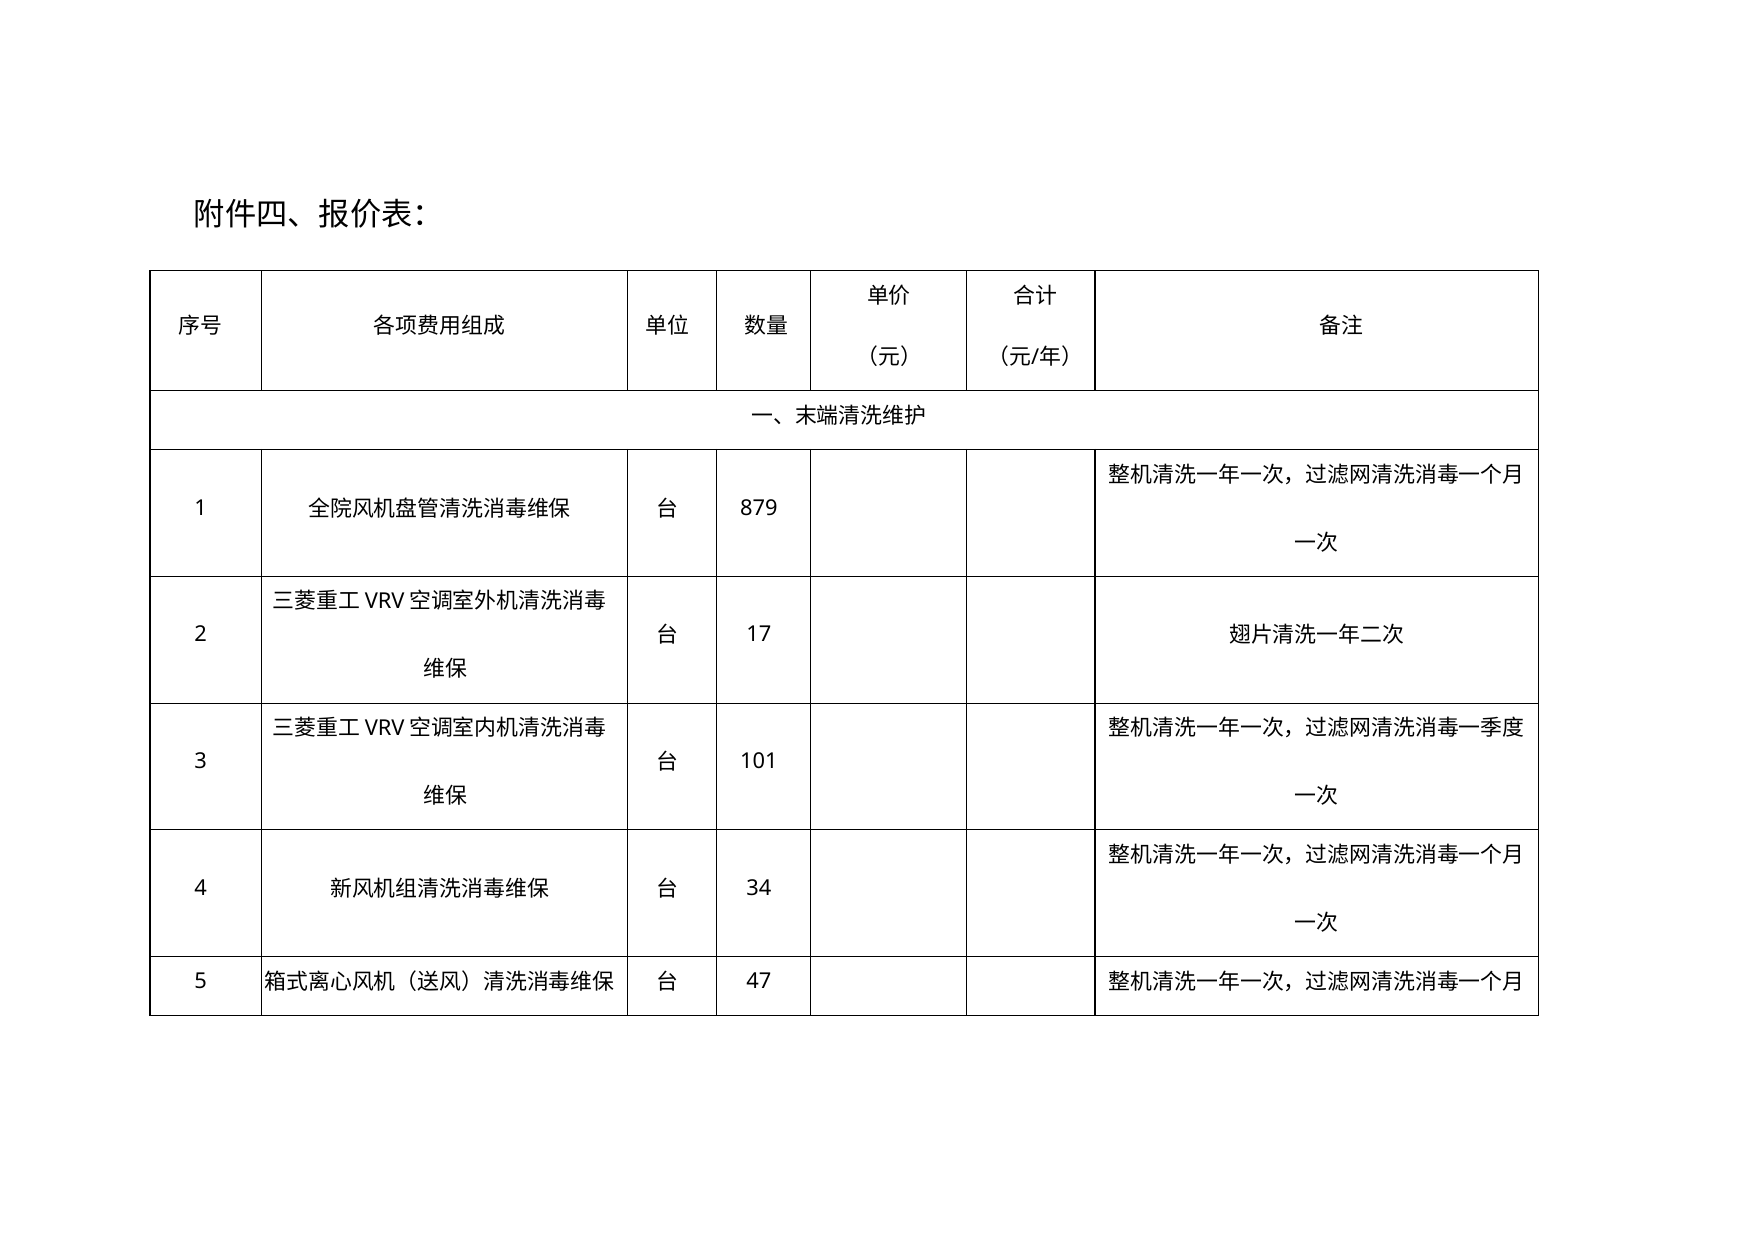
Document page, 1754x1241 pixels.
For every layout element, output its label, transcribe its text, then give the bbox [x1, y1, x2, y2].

table_cell [967, 957, 1094, 1015]
table_cell 台 [628, 450, 716, 576]
table_cell 三菱重工VRV空调室外机清洗消毒维保 [262, 577, 627, 702]
table_cell 台 [628, 957, 716, 1015]
table_cell 3 [151, 704, 261, 829]
table_header 单位 [628, 271, 716, 390]
table_cell [811, 450, 966, 576]
table_cell 17 [717, 577, 810, 702]
table_header 合计 （元/年） [967, 271, 1094, 390]
table_cell 翅片清洗一年二次 [1096, 577, 1538, 702]
table_cell [967, 450, 1094, 576]
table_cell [1096, 957, 1538, 1015]
table_cell 全院风机盘管清洗消毒维保 [262, 450, 627, 576]
table_cell [967, 577, 1094, 702]
table_cell [967, 830, 1094, 956]
table_cell 台 [628, 830, 716, 956]
table_cell 整机清洗一年一次，过滤网清洗消毒一个月一次 [1096, 830, 1538, 956]
table_cell 5 [151, 957, 261, 1015]
table_cell 1 [151, 450, 261, 576]
table_cell 箱式离心风机（送风）清洗消毒维保 [262, 957, 627, 1015]
table_cell [811, 957, 966, 1015]
table_cell [811, 830, 966, 956]
table_cell 台 [628, 704, 716, 829]
table_cell [811, 704, 966, 829]
table_cell 新风机组清洗消毒维保 [262, 830, 627, 956]
table_header 备注 [1096, 271, 1538, 390]
table_header 数量 [717, 271, 810, 390]
table_header 序号 [151, 271, 261, 390]
table_cell 34 [717, 830, 810, 956]
table_cell 三菱重工VRV空调室内机清洗消毒维保 [262, 704, 627, 829]
table_cell 2 [151, 577, 261, 702]
table_cell 一、末端清洗维护 [151, 391, 1538, 449]
table_header 各项费用组成 [262, 271, 627, 390]
table_cell 101 [717, 704, 810, 829]
table_cell 47 [717, 957, 810, 1015]
table_cell [967, 704, 1094, 829]
table_cell 879 [717, 450, 810, 576]
table_cell 整机清洗一年一次，过滤网清洗消毒一个月一次 [1096, 450, 1538, 576]
text 附件四、报价表： [194, 189, 1604, 235]
table_cell 整机清洗一年一次，过滤网清洗消毒一季度一次 [1096, 704, 1538, 829]
table_cell 台 [628, 577, 716, 702]
table_cell [811, 577, 966, 702]
table_cell 4 [151, 830, 261, 956]
table_header 单价 （元） [811, 271, 966, 390]
